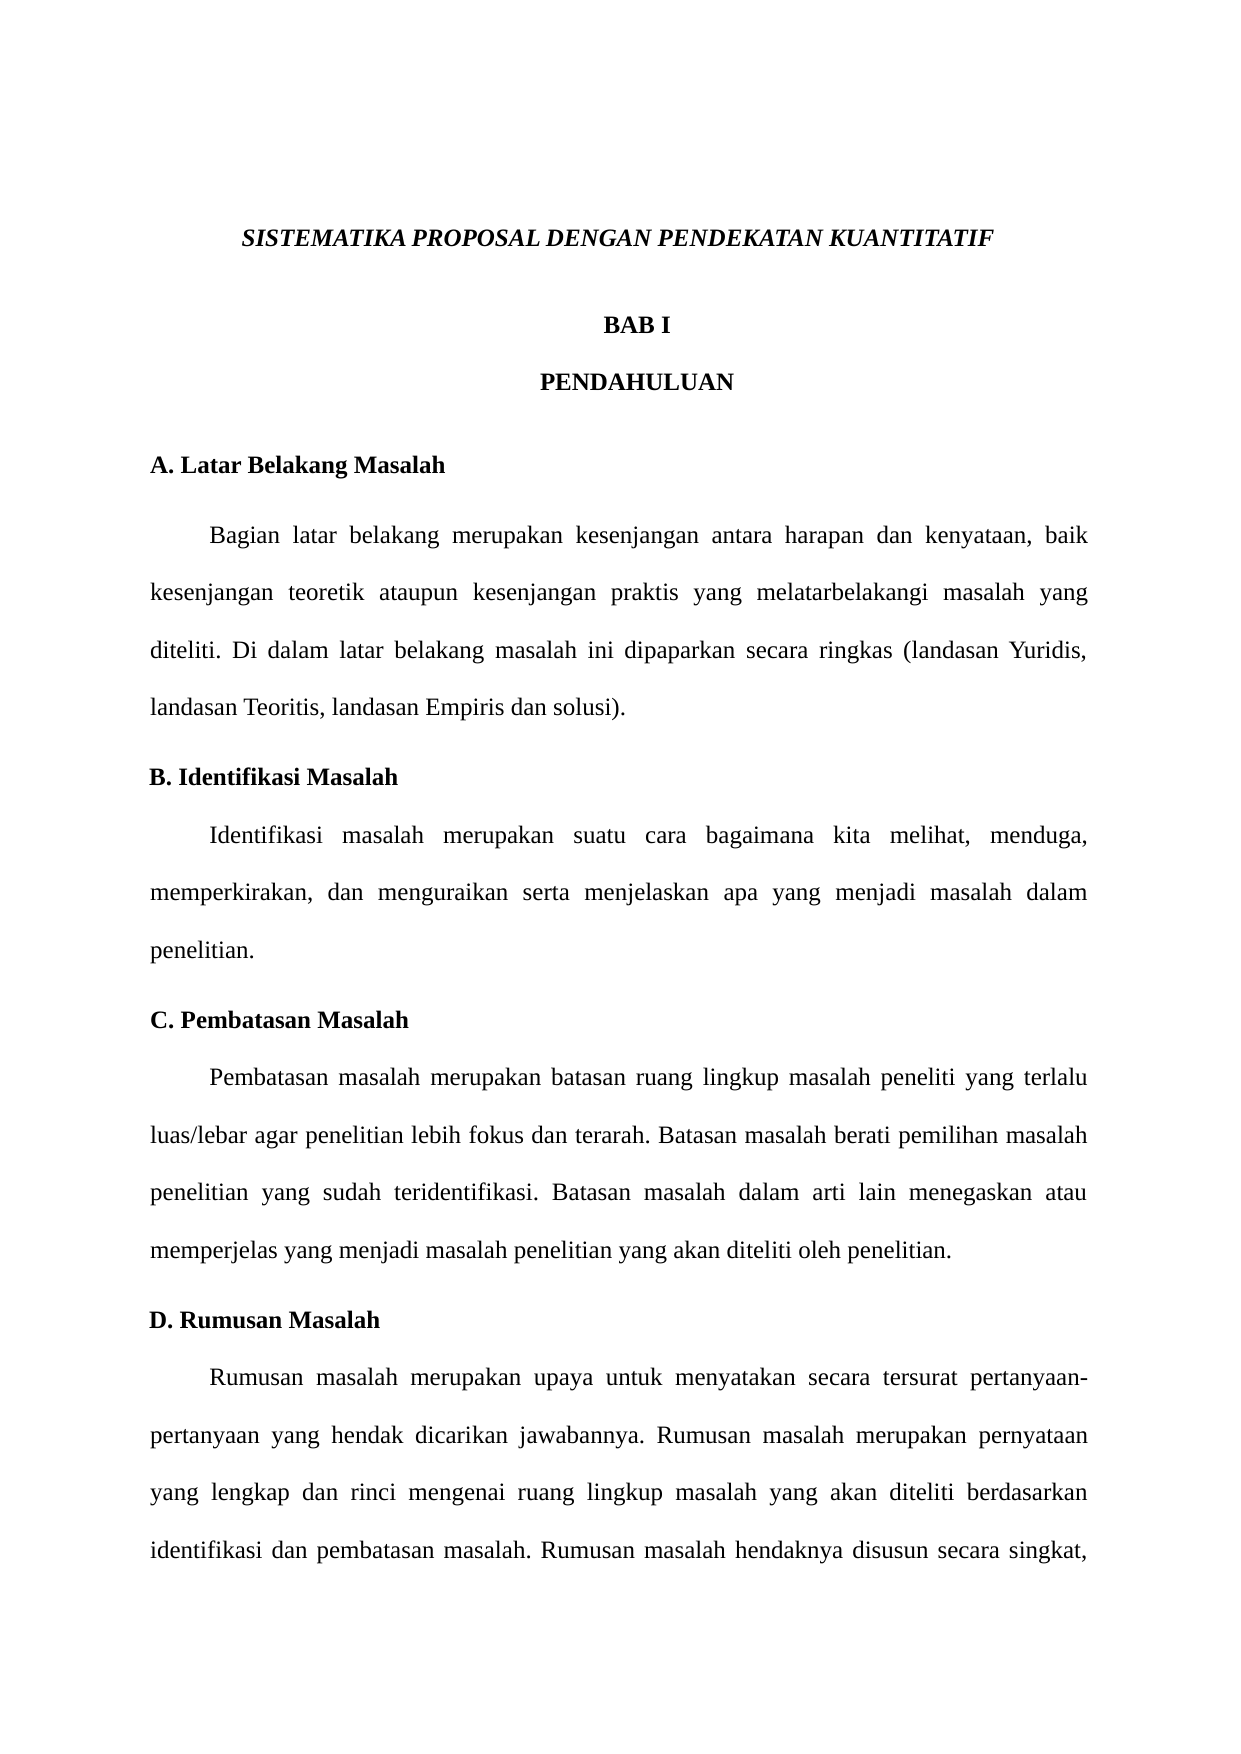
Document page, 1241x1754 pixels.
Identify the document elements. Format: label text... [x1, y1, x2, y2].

subtitle C. Pembatasan Masalah [150, 1005, 1088, 1033]
subtitle BAB I [179, 310, 1095, 338]
subtitle PENDAHULUAN [179, 367, 1095, 396]
subtitle SISTEMATIKA PROPOSAL DENGAN PENDEKATAN KUANTITATIF [150, 223, 1088, 252]
subtitle B. Identifikasi Masalah [149, 762, 1088, 791]
subtitle A. Latar Belakang Masalah [150, 450, 1095, 478]
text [150, 1362, 1088, 1563]
subtitle D. Rumusan Masalah [149, 1305, 1088, 1333]
text Bagian latar belakang merupakan kesenjangan antara harapan dan kenyataan, baik kesenjangan teoretik ataupun kesenjangan praktis yang melatarbelakangi masalah yang diteliti. Di dalam latar belakang masalah ini dipaparkan secara ringkas (landasan Yuridis, landasan Teoritis, landasan Empiris dan solusi). [150, 520, 1088, 721]
text Pembatasan masalah merupakan batasan ruang lingkup masalah peneliti yang terlalu luas/lebar agar penelitian lebih fokus dan terarah. Batasan masalah berati pemilihan masalah penelitian yang sudah teridentifikasi. Batasan masalah dalam arti lain menegaskan atau memperjelas yang menjadi masalah penelitian yang akan diteliti oleh penelitian. [150, 1062, 1088, 1263]
text Identifikasi masalah merupakan suatu cara bagaimana kita melihat, menduga, memperkirakan, dan menguraikan serta menjelaskan apa yang menjadi masalah dalam penelitian. [150, 820, 1088, 963]
